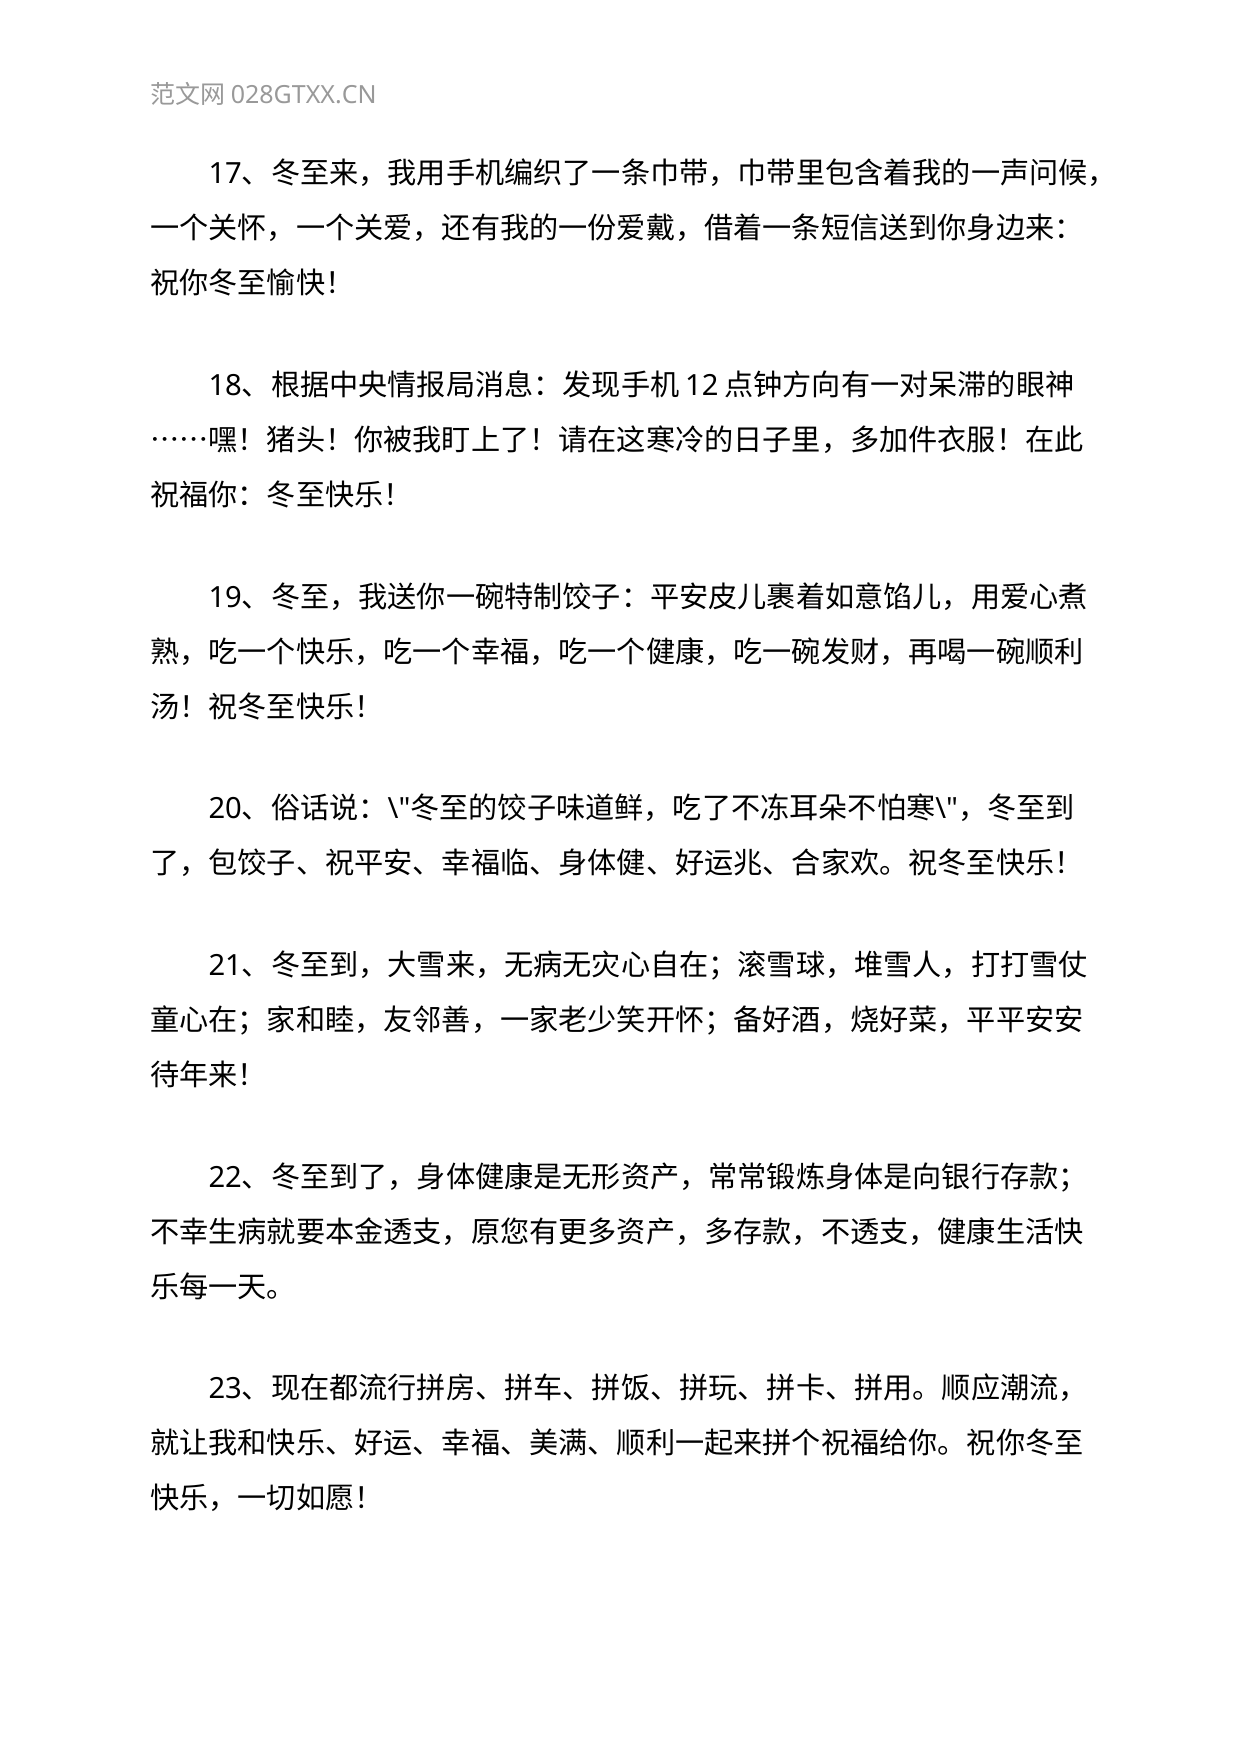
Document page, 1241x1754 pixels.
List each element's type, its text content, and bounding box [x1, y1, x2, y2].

text 19、冬至，我送你一碗特制饺子：平安皮儿裹着如意馅儿，用爱心煮熟，吃一个快乐，吃一个幸福，吃一个健康，吃一碗发财，再喝一碗顺利汤！祝冬至快乐！ [150, 573, 1090, 726]
text 20、俗话说：\"冬至的饺子味道鲜，吃了不冻耳朵不怕寒\"，冬至到了，包饺子、祝平安、幸福临、身体健、好运兆、合家欢。祝冬至快乐！ [150, 785, 1090, 882]
text 21、冬至到，大雪来，无病无灾心自在；滚雪球，堆雪人，打打雪仗童心在；家和睦，友邻善，一家老少笑开怀；备好酒，烧好菜，平平安安待年来！ [150, 942, 1090, 1094]
text 23、现在都流行拼房、拼车、拼饭、拼玩、拼卡、拼用。顺应潮流，就让我和快乐、好运、幸福、美满、顺利一起来拼个祝福给你。祝你冬至快乐，一切如愿！ [150, 1365, 1090, 1517]
text 17、冬至来，我用手机编织了一条巾带，巾带里包含着我的一声问候，一个关怀，一个关爱，还有我的一份爱戴，借着一条短信送到你身边来：祝你冬至愉快！ [150, 150, 1090, 302]
text 18、根据中央情报局消息：发现手机12点钟方向有一对呆滞的眼神……嘿！猪头！你被我盯上了！请在这寒冷的日子里，多加件衣服！在此祝福你：冬至快乐！ [150, 362, 1090, 514]
text 22、冬至到了，身体健康是无形资产，常常锻炼身体是向银行存款；不幸生病就要本金透支，原您有更多资产，多存款，不透支，健康生活快乐每一天。 [150, 1153, 1090, 1306]
